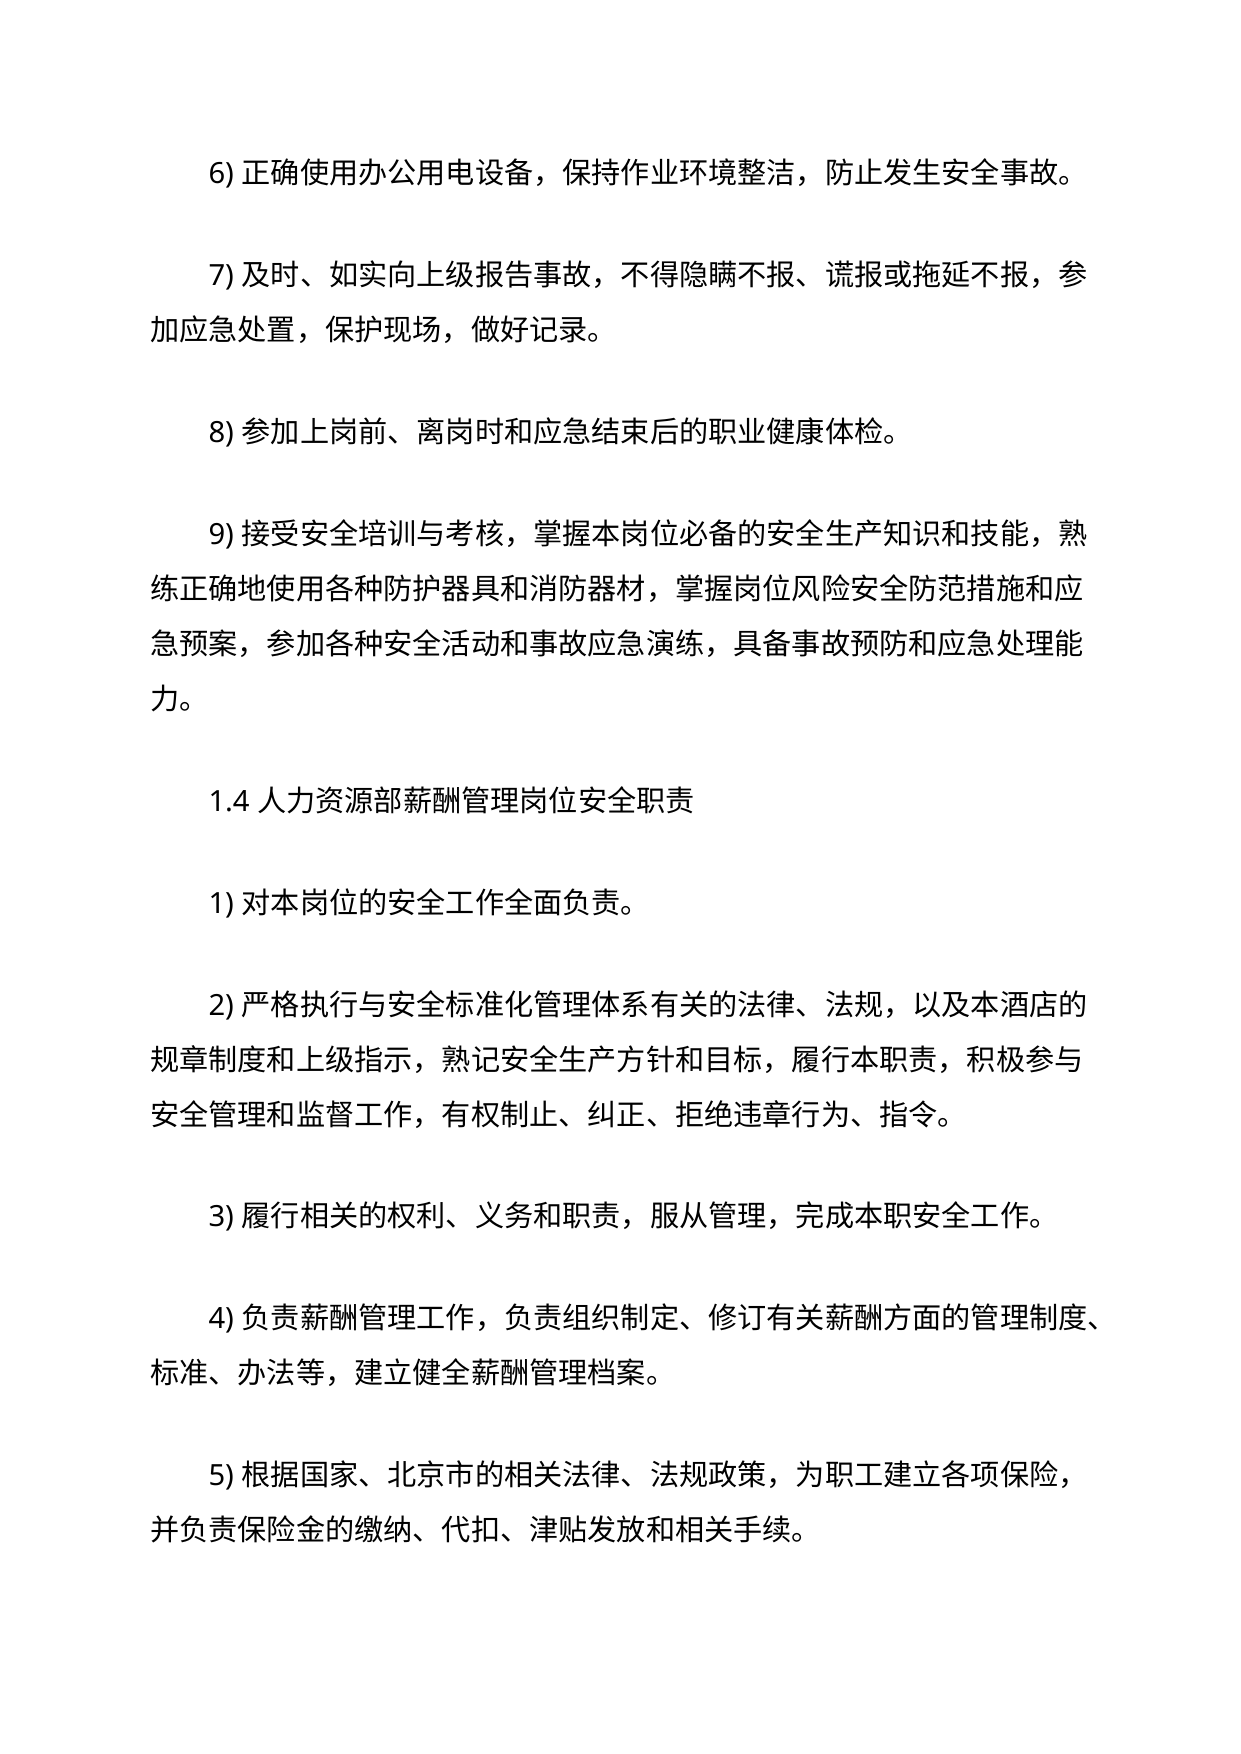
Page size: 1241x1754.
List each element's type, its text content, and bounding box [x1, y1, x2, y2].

text 7) 及时、如实向上级报告事故，不得隐瞒不报、谎报或拖延不报，参加应急处置，保护现场，做好记录。 [150, 252, 1090, 349]
text 9) 接受安全培训与考核，掌握本岗位必备的安全生产知识和技能，熟练正确地使用各种防护器具和消防器材，掌握岗位风险安全防范措施和应急预案，参加各种安全活动和事故应急演练，具备事故预防和应急处理能力。 [150, 511, 1090, 718]
text 4) 负责薪酬管理工作，负责组织制定、修订有关薪酬方面的管理制度、标准、办法等，建立健全薪酬管理档案。 [150, 1295, 1090, 1392]
text 1.4 人力资源部薪酬管理岗位安全职责 [150, 777, 1090, 820]
text 6) 正确使用办公用电设备，保持作业环境整洁，防止发生安全事故。 [150, 150, 1090, 192]
text 3) 履行相关的权利、义务和职责，服从管理，完成本职安全工作。 [150, 1193, 1090, 1235]
text 5) 根据国家、北京市的相关法律、法规政策，为职工建立各项保险，并负责保险金的缴纳、代扣、津贴发放和相关手续。 [150, 1452, 1090, 1549]
text 2) 严格执行与安全标准化管理体系有关的法律、法规，以及本酒店的规章制度和上级指示，熟记安全生产方针和目标，履行本职责，积极参与安全管理和监督工作，有权制止、纠正、拒绝违章行为、指令。 [150, 981, 1090, 1133]
text 8) 参加上岗前、离岗时和应急结束后的职业健康体检。 [150, 409, 1090, 451]
text 1) 对本岗位的安全工作全面负责。 [150, 879, 1090, 922]
